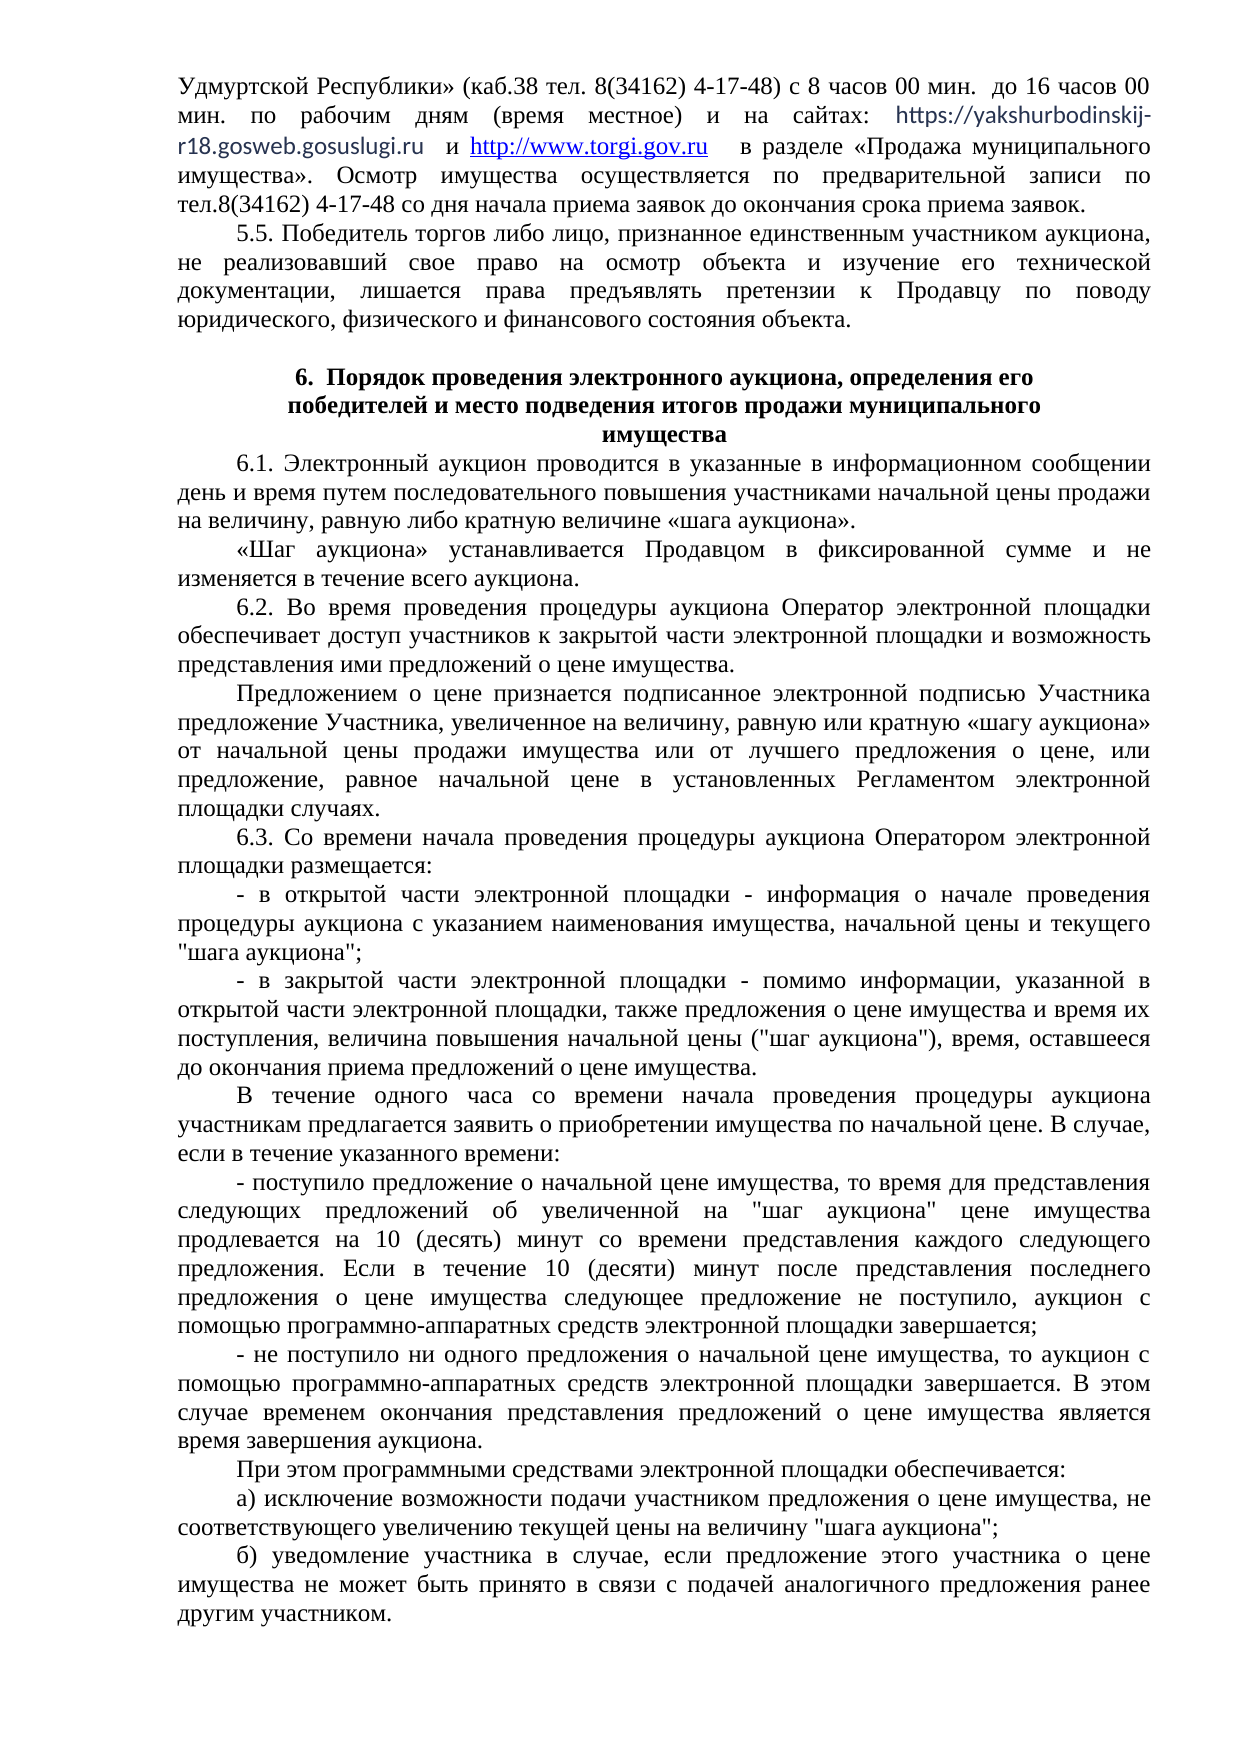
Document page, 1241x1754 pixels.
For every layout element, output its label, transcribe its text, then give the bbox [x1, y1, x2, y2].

text 6.3. Со времени начала проведения процедуры аукциона Оператором электронной площадки размещается: [177, 822, 1152, 879]
text а) исключение возможности подачи участником предложения о цене имущества, не соответствующего увеличению текущей цены на величину "шага аукциона"; [177, 1483, 1152, 1541]
text 5.5. Победитель торгов либо лицо, признанное единственным участником аукциона, не реализовавший свое право на осмотр объекта и изучение его технической документации, лишается права предъявлять претензии к Продавцу по поводу юридического, физического и финансового состояния объекта. [177, 218, 1152, 333]
text - поступило предложение о начальной цене имущества, то время для представления следующих предложений об увеличенной на "шаг аукциона" цене имущества продлевается на 10 (десять) минут со времени представления каждого следующего предложения. Если в течение 10 (десяти) минут после представления последнего предложения о цене имущества следующее предложение не поступило, аукцион с помощью программно-аппаратных средств электронной площадки завершается; [177, 1167, 1152, 1339]
text - в закрытой части электронной площадки - помимо информации, указанной в открытой части электронной площадки, также предложения о цене имущества и время их поступления, величина повышения начальной цены ("шаг аукциона"), время, оставшееся до окончания приема предложений о цене имущества. [177, 966, 1152, 1081]
text В течение одного часа со времени начала проведения процедуры аукциона участникам предлагается заявить о приобретении имущества по начальной цене. В случае, если в течение указанного времени: [177, 1081, 1152, 1167]
text Предложением о цене признается подписанное электронной подписью Участника предложение Участника, увеличенное на величину, равную или кратную «шагу аукциона» от начальной цены продажи имущества или от лучшего предложения о цене, или предложение, равное начальной цене в установленных Регламентом электронной площадки случаях. [177, 678, 1152, 822]
text При этом программными средствами электронной площадки обеспечивается: [177, 1454, 1152, 1483]
text 6.2. Во время проведения процедуры аукциона Оператор электронной площадки обеспечивает доступ участников к закрытой части электронной площадки и возможность представления ими предложений о цене имущества. [177, 592, 1152, 678]
text «Шаг аукциона» устанавливается Продавцом в фиксированной сумме и не изменяется в течение всего аукциона. [177, 534, 1152, 592]
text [177, 71, 1152, 218]
text победителей и место подведения итогов продажи муниципального [177, 391, 1152, 419]
text имущества [177, 419, 1152, 448]
text 6.1. Электронный аукцион проводится в указанные в информационном сообщении день и время путем последовательного повышения участниками начальной цены продажи на величину, равную либо кратную величине «шага аукциона». [177, 448, 1152, 534]
text 6. Порядок проведения электронного аукциона, определения его [177, 362, 1152, 391]
text б) уведомление участника в случае, если предложение этого участника о цене имущества не может быть принято в связи с подачей аналогичного предложения ранее другим участником. [177, 1541, 1152, 1627]
text - в открытой части электронной площадки - информация о начале проведения процедуры аукциона с указанием наименования имущества, начальной цены и текущего "шага аукциона"; [177, 879, 1152, 966]
text - не поступило ни одного предложения о начальной цене имущества, то аукцион с помощью программно-аппаратных средств электронной площадки завершается. В этом случае временем окончания представления предложений о цене имущества является время завершения аукциона. [177, 1339, 1152, 1454]
